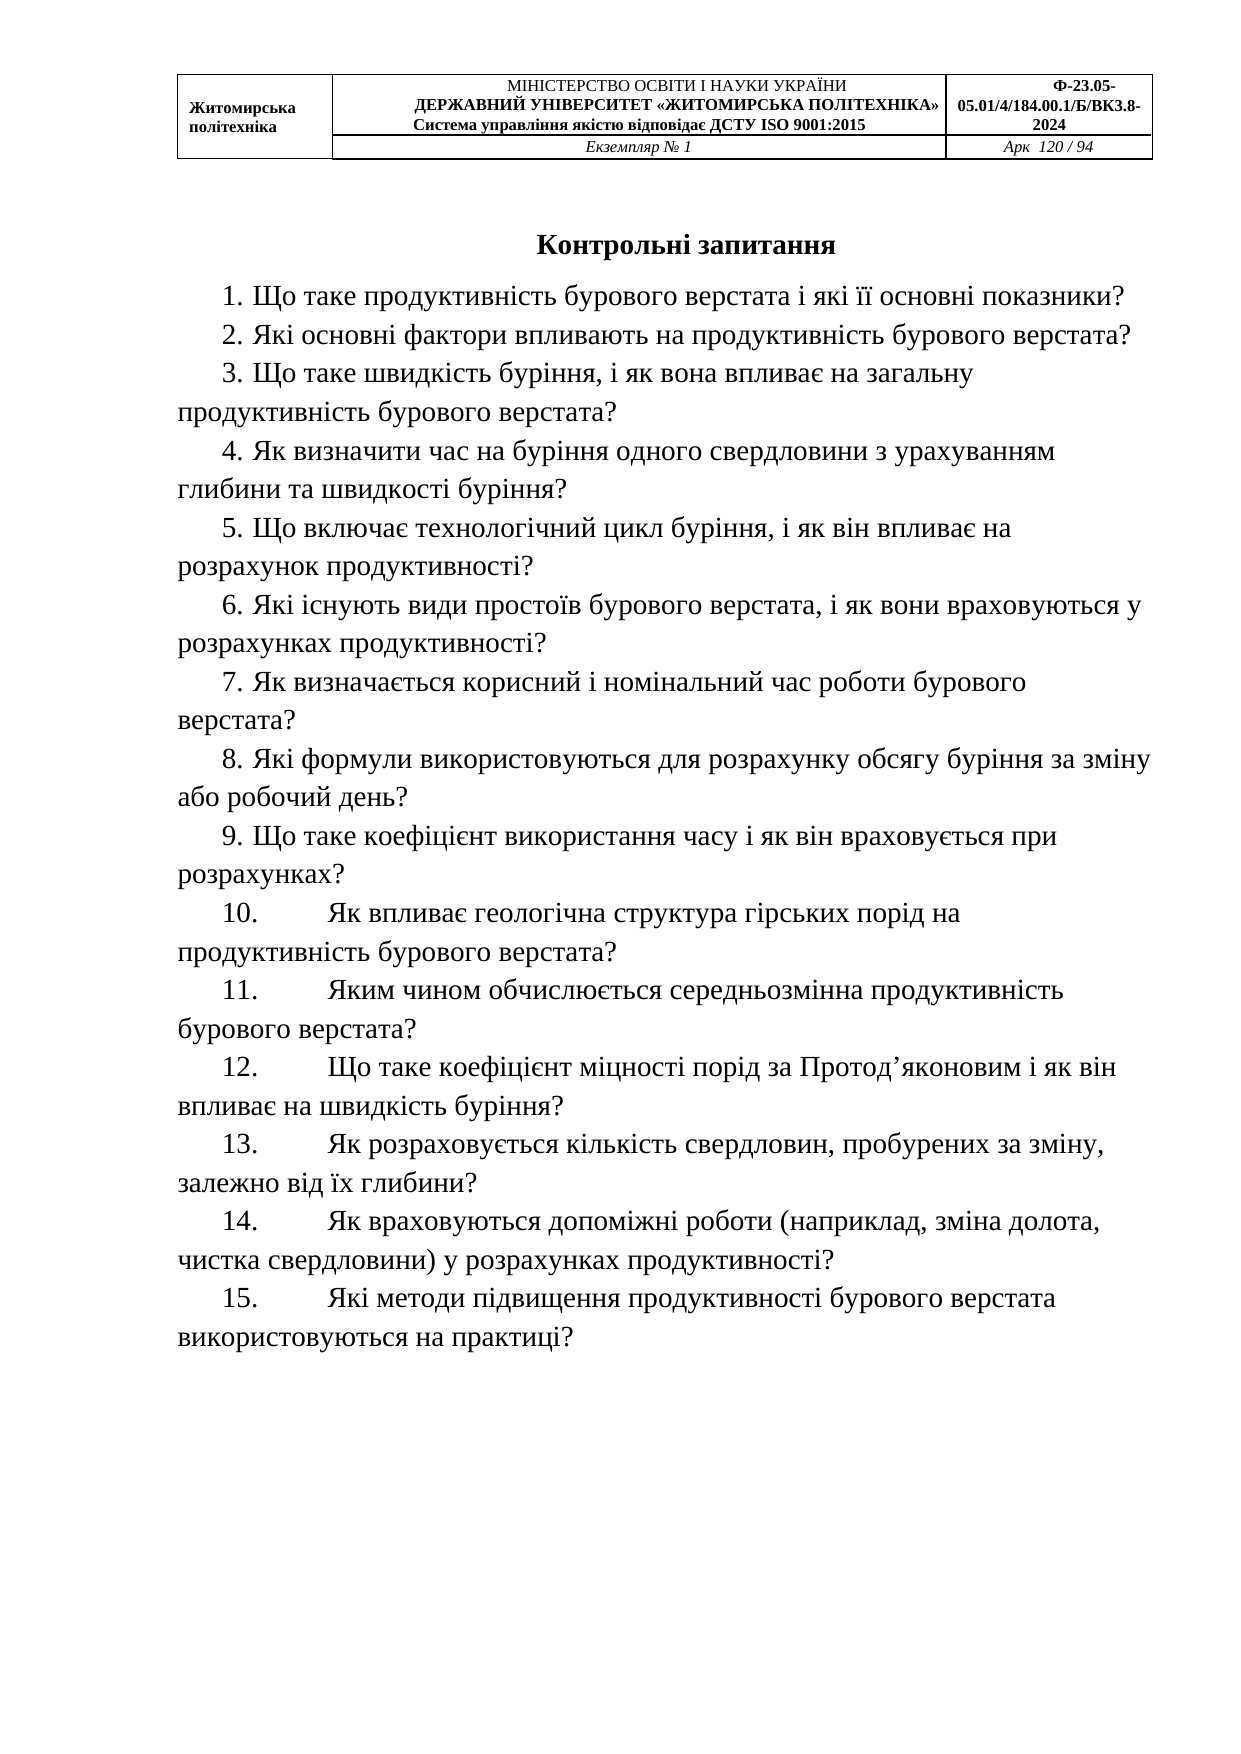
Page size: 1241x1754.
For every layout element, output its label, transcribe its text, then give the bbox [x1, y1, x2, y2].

list Які методи підвищення продуктивності бурового верстата використовуються на практиці? [177, 1281, 1152, 1353]
list Яким чином обчислюється середньозмінна продуктивність бурового верстата? [177, 972, 1152, 1044]
list Що таке коефіцієнт міцності порід за Протод’яконовим і як він впливає на швидкість буріння? [177, 1049, 1152, 1121]
list Які формули використовуються для розрахунку обсягу буріння за зміну або робочий день? [177, 741, 1152, 813]
list Які основні фактори впливають на продуктивність бурового верстата? [177, 317, 1152, 351]
list Як враховуються допоміжні роботи (наприклад, зміна долота, чистка свердловини) у розрахунках продуктивності? [177, 1203, 1152, 1276]
list Як впливає геологічна структура гірських порід на продуктивність бурового верстата? [177, 895, 1152, 967]
list Що таке коефіцієнт використання часу і як він враховується при розрахунках? [177, 818, 1152, 890]
list Що таке продуктивність бурового верстата і які її основні показники? [177, 278, 1152, 312]
list Що включає технологічний цикл буріння, і як він впливає на розрахунок продуктивності? [177, 510, 1152, 582]
list Що таке швидкість буріння, і як вона впливає на загальну продуктивність бурового верстата? [177, 356, 1152, 428]
list Як розраховується кількість свердловин, пробурених за зміну, залежно від їх глибини? [177, 1126, 1152, 1198]
list Як визначається корисний і номінальний час роботи бурового верстата? [177, 664, 1152, 736]
list Які існують види простоїв бурового верстата, і як вони враховуються у розрахунках продуктивності? [177, 587, 1152, 659]
list Як визначити час на буріння одного свердловини з урахуванням глибини та швидкості буріння? [177, 433, 1152, 505]
text Контрольні запитання [177, 227, 1151, 261]
